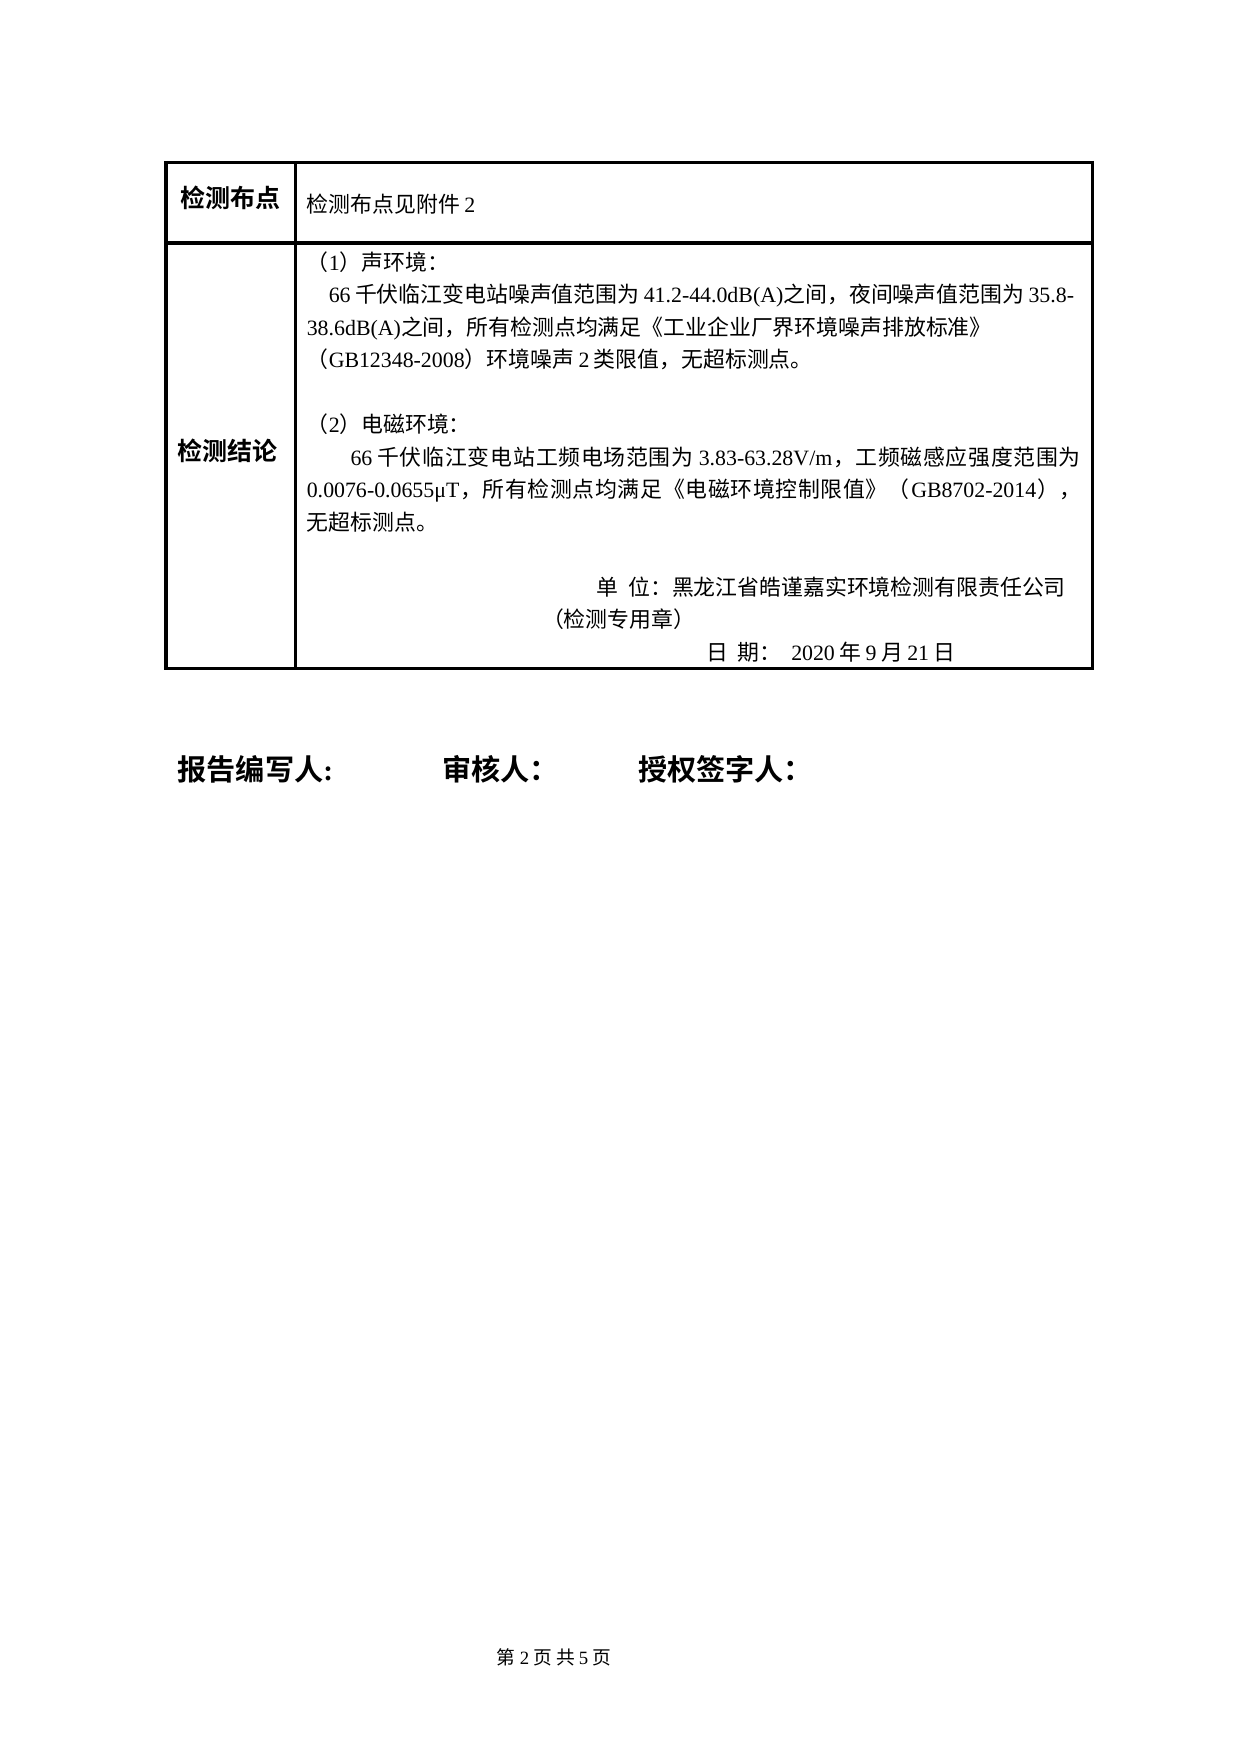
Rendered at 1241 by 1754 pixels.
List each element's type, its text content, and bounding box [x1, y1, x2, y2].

table_cell 检测布点见附件2 [297, 164, 1091, 241]
table_cell 检测布点 [168, 164, 294, 241]
table_cell （1）声环境： 66千伏临江变电站噪声值范围为41.2-44.0dB(A)之间，夜间噪声值范围为35.8-38.6dB(A)之间，所有检测点均满足《工业企业厂界环境噪声排放标准》（GB12348-2008）环境噪声2类限值，无超标测点。 （2）电磁环境： 66千伏临江变电站工频电场范围为3.83-63.28V/m，工频磁感应强度范围为0.0076-0.0655μT，所有检测点均满足《电磁环境控制限值》（GB8702-2014），无超标测点。 单 位：黑龙江省皓谨嘉实环境检测有限责任公司 （检测专用章） 日 期： 2020年9月21日 [297, 245, 1091, 667]
table_cell 检测结论 [168, 245, 294, 667]
text 报告编写人: 审核人： 授权签字人： [177, 735, 1122, 800]
